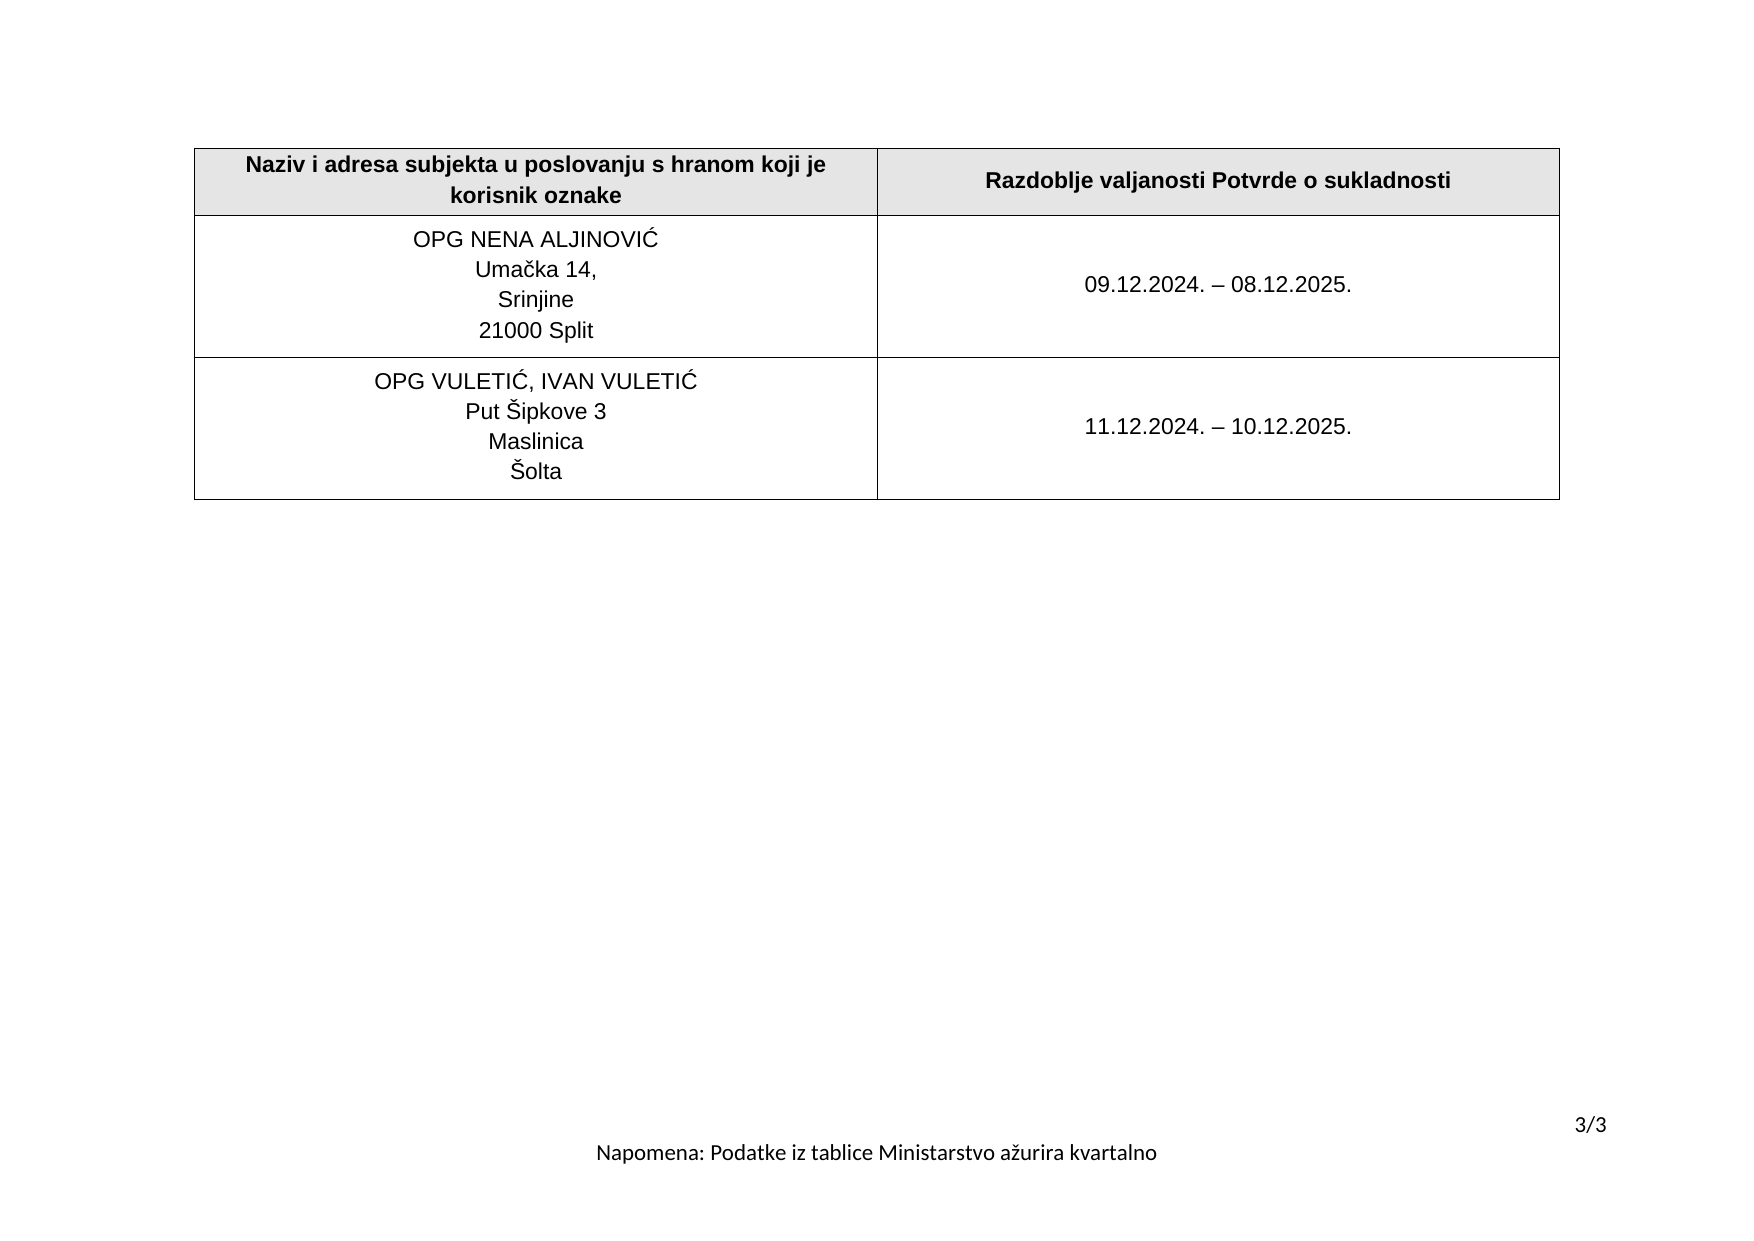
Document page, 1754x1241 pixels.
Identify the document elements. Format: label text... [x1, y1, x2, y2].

table_cell Naziv i adresa subjekta u poslovanju s hranom koji je korisnik oznake [195, 149, 877, 215]
table_cell OPG VULETIĆ, IVAN VULETIĆ Put Šipkove 3 Maslinica Šolta [195, 358, 877, 499]
table_cell 11.12.2024. – 10.12.2025. [878, 358, 1559, 499]
table_cell Razdoblje valjanosti Potvrde o sukladnosti [878, 149, 1559, 215]
table_cell 09.12.2024. – 08.12.2025. [878, 216, 1559, 357]
table_cell OPG NENA ALJINOVIĆ Umačka 14, Srinjine 21000 Split [195, 216, 877, 357]
